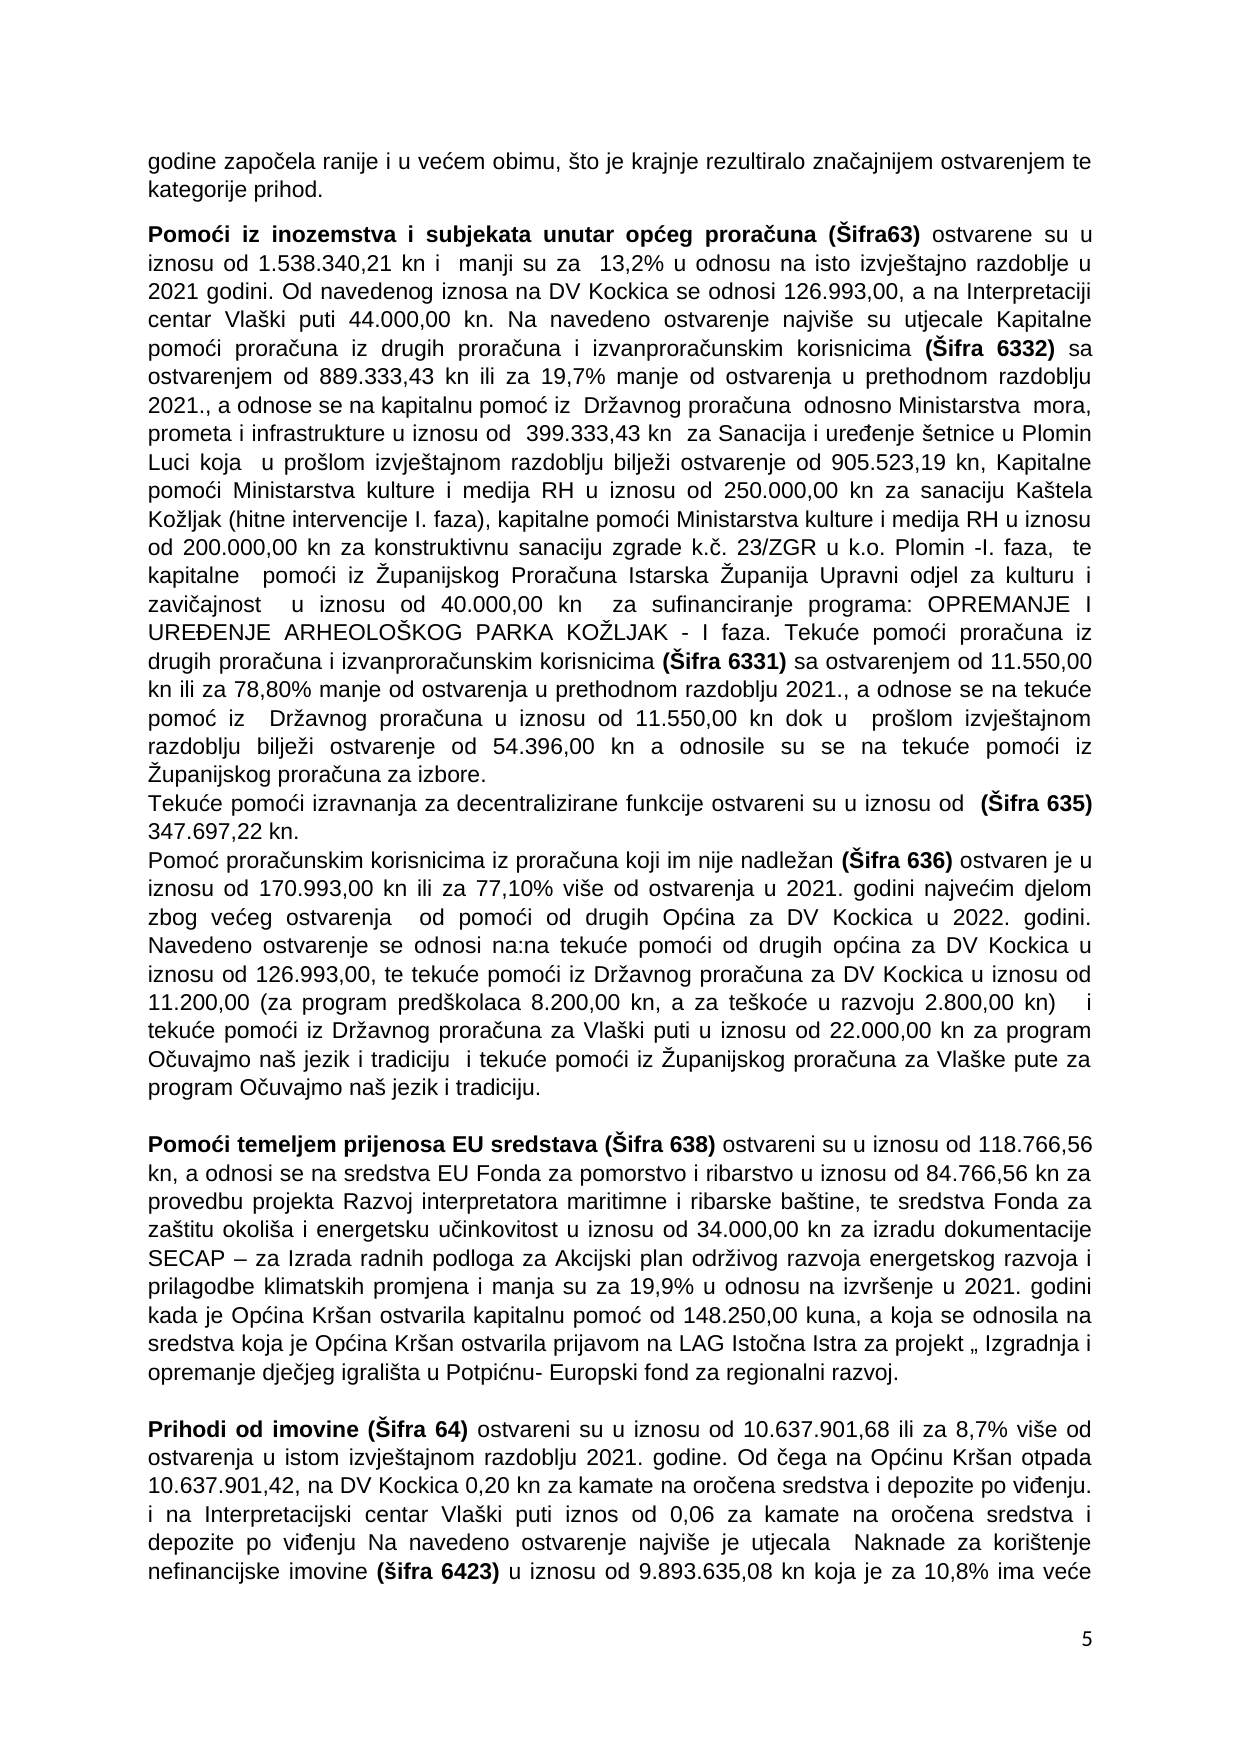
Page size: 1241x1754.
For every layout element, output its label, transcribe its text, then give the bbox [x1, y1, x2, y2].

text Tekuće pomoći izravnanja za decentralizirane funkcije ostvareni su u iznosu od (Šifra 635) 347.697,22 kn. [148, 790, 1093, 845]
text Pomoći temeljem prijenosa EU sredstava (Šifra 638) ostvareni su u iznosu od 118.766,56 kn, a odnosi se na sredstva EU Fonda za pomorstvo i ribarstvo u iznosu od 84.766,56 kn za provedbu projekta Razvoj interpretatora maritimne i ribarske baštine, te sredstva Fonda za zaštitu okoliša i energetsku učinkovitost u iznosu od 34.000,00 kn za izradu dokumentacije SECAP – za Izrada radnih podloga za Akcijski plan održivog razvoja energetskog razvoja i prilagodbe klimatskih promjena i manja su za 19,9% u odnosu na izvršenje u 2021. godini kada je Općina Kršan ostvarila kapitalnu pomoć od 148.250,00 kuna, a koja se odnosila na sredstva koja je Općina Kršan ostvarila prijavom na LAG Istočna Istra za projekt „ Izgradnja i opremanje dječjeg igrališta u Potpićnu- Europski fond za regionalni razvoj. [148, 1131, 1093, 1385]
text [148, 148, 1093, 202]
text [148, 1416, 1093, 1584]
text Pomoći iz inozemstva i subjekata unutar općeg proračuna (Šifra63) ostvarene su u iznosu od 1.538.340,21 kn i manji su za 13,2% u odnosu na isto izvještajno razdoblje u 2021 godini. Od navedenog iznosa na DV Kockica se odnosi 126.993,00, a na Interpretaciji centar Vlaški puti 44.000,00 kn. Na navedeno ostvarenje najviše su utjecale Kapitalne pomoći proračuna iz drugih proračuna i izvanproračunskim korisnicima (Šifra 6332) sa ostvarenjem od 889.333,43 kn ili za 19,7% manje od ostvarenja u prethodnom razdoblju 2021., a odnose se na kapitalnu pomoć iz Državnog proračuna odnosno Ministarstva mora, prometa i infrastrukture u iznosu od 399.333,43 kn za Sanacija i uređenje šetnice u Plomin Luci koja u prošlom izvještajnom razdoblju bilježi ostvarenje od 905.523,19 kn, Kapitalne pomoći Ministarstva kulture i medija RH u iznosu od 250.000,00 kn za sanaciju Kaštela Kožljak (hitne intervencije I. faza), kapitalne pomoći Ministarstva kulture i medija RH u iznosu od 200.000,00 kn za konstruktivnu sanaciju zgrade k.č. 23/ZGR u k.o. Plomin -I. faza, te kapitalne pomoći iz Županijskog Proračuna Istarska Županija Upravni odjel za kulturu i zavičajnost u iznosu od 40.000,00 kn za sufinanciranje programa: OPREMANJE I UREĐENJE ARHEOLOŠKOG PARKA KOŽLJAK - I faza. Tekuće pomoći proračuna iz drugih proračuna i izvanproračunskim korisnicima (Šifra 6331) sa ostvarenjem od 11.550,00 kn ili za 78,80% manje od ostvarenja u prethodnom razdoblju 2021., a odnose se na tekuće pomoć iz Državnog proračuna u iznosu od 11.550,00 kn dok u prošlom izvještajnom razdoblju bilježi ostvarenje od 54.396,00 kn a odnosile su se na tekuće pomoći iz Županijskog proračuna za izbore. [148, 221, 1093, 788]
text Pomoć proračunskim korisnicima iz proračuna koji im nije nadležan (Šifra 636) ostvaren je u iznosu od 170.993,00 kn ili za 77,10% više od ostvarenja u 2021. godini najvećim djelom zbog većeg ostvarenja od pomoći od drugih Općina za DV Kockica u 2022. godini. Navedeno ostvarenje se odnosi na:na tekuće pomoći od drugih općina za DV Kockica u iznosu od 126.993,00, te tekuće pomoći iz Državnog proračuna za DV Kockica u iznosu od 11.200,00 (za program predškolaca 8.200,00 kn, a za teškoće u razvoju 2.800,00 kn) i tekuće pomoći iz Državnog proračuna za Vlaški puti u iznosu od 22.000,00 kn za program Očuvajmo naš jezik i tradiciju i tekuće pomoći iz Županijskog proračuna za Vlaške pute za program Očuvajmo naš jezik i tradiciju. [148, 847, 1093, 1101]
